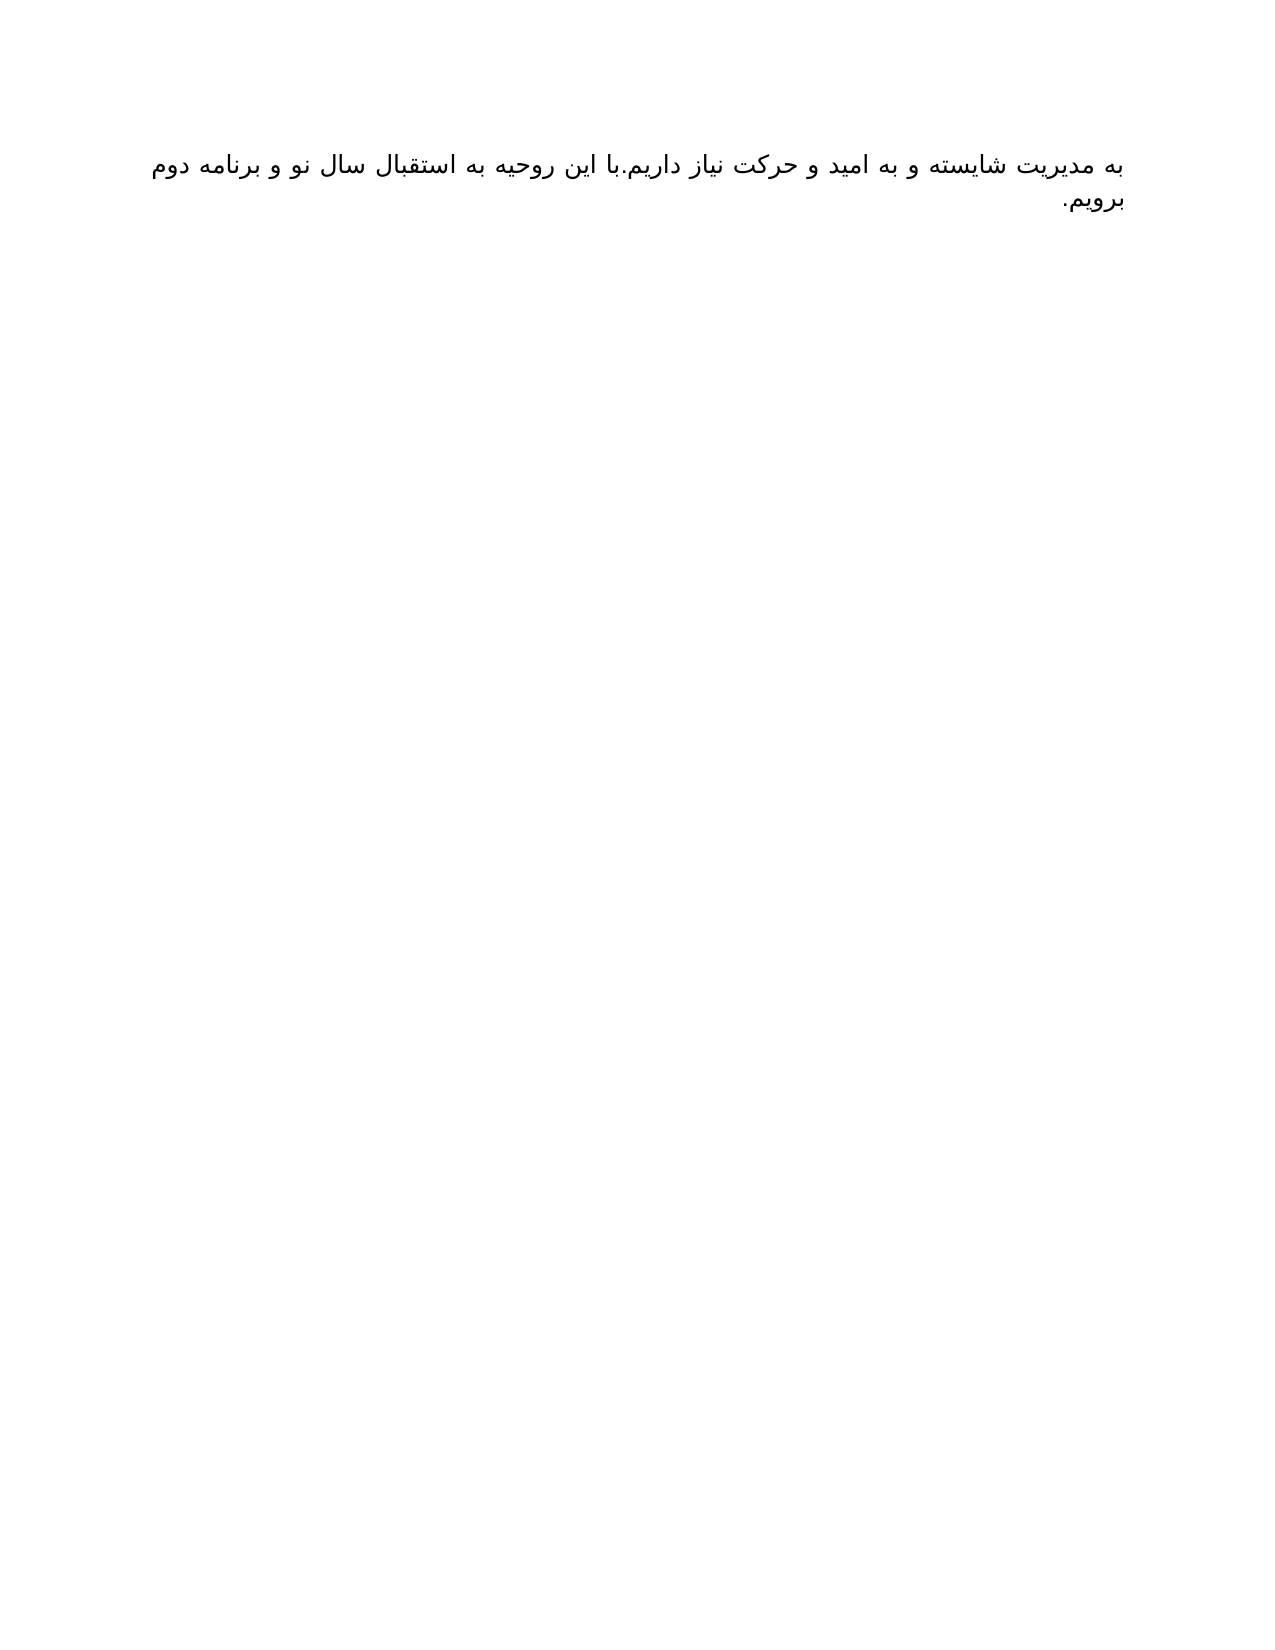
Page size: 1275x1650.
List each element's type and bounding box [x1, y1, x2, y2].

text [150, 150, 1125, 212]
